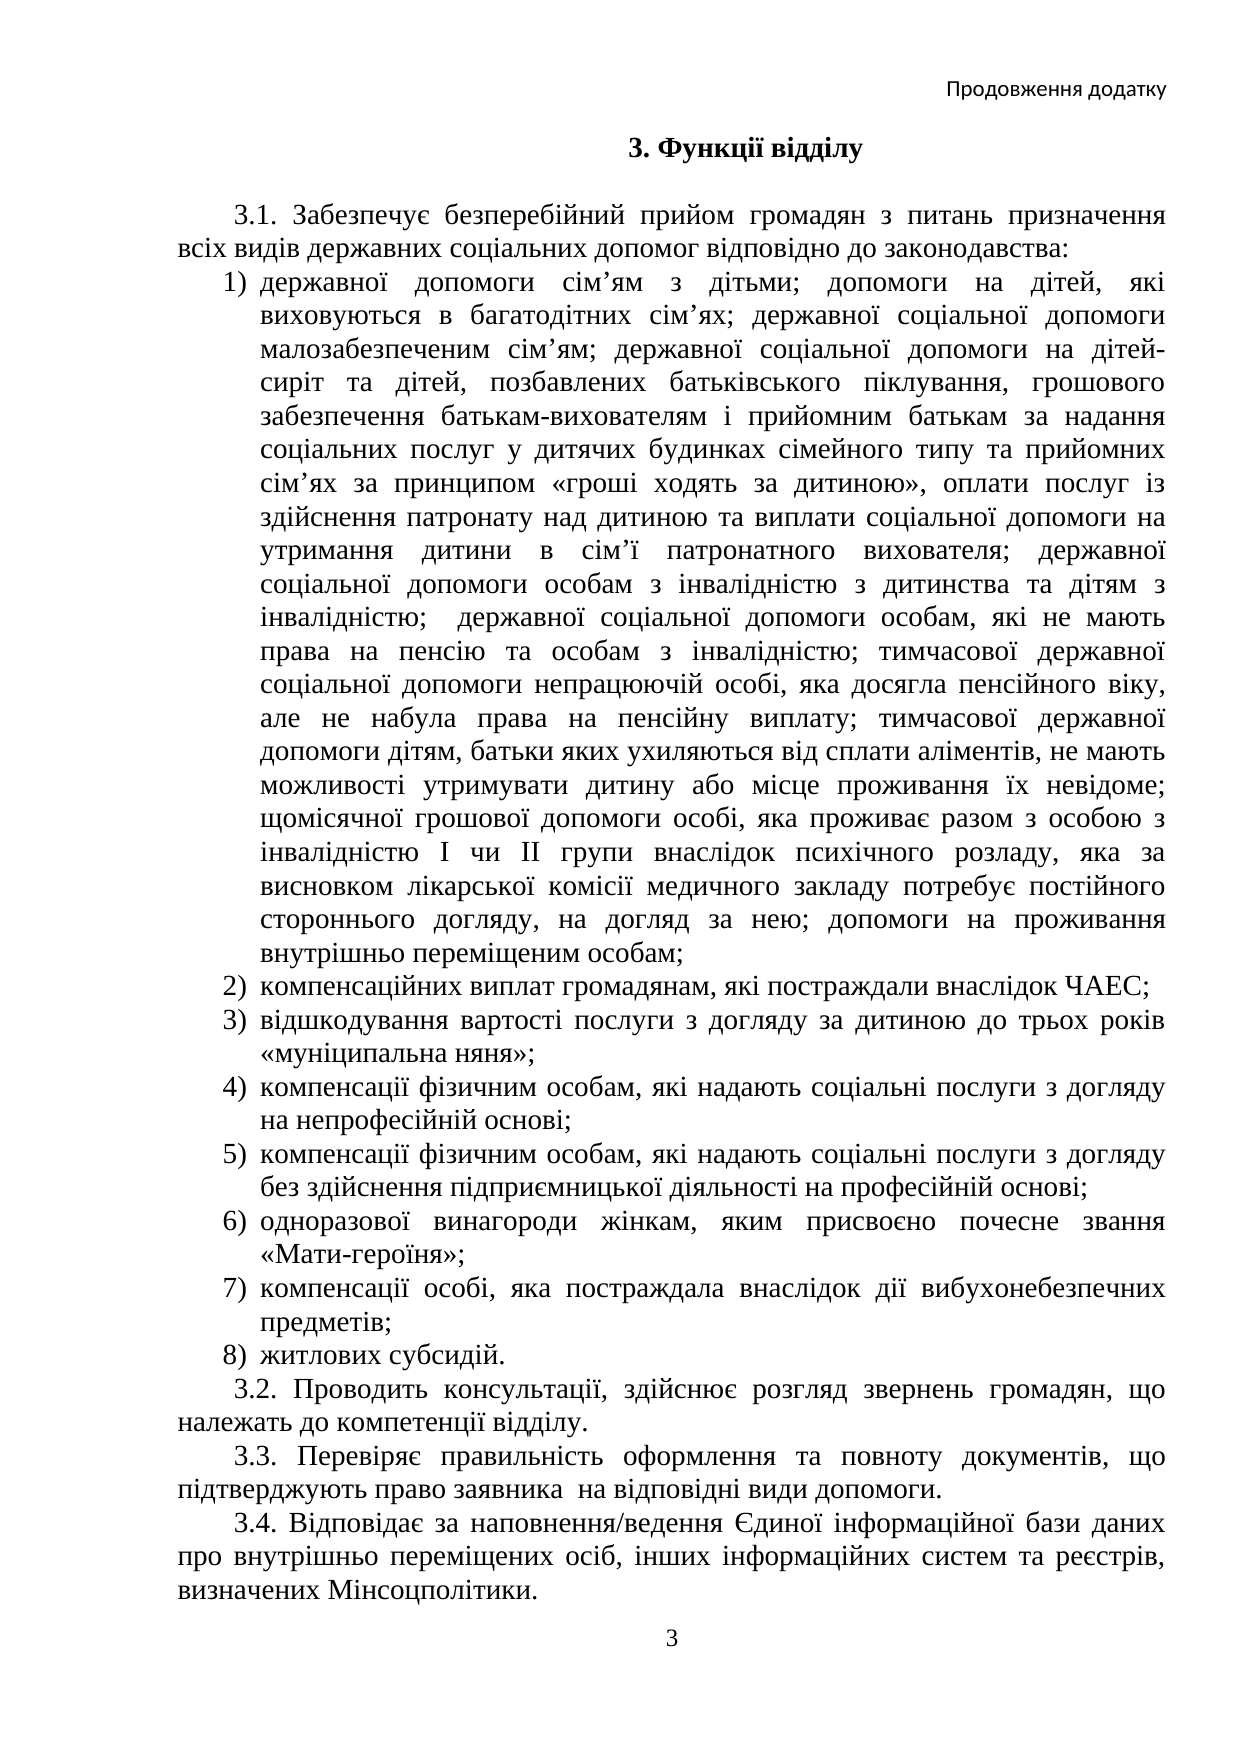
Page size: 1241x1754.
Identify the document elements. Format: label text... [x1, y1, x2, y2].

text 3. Функції відділу [325, 130, 1167, 163]
list компенсації фізичним особам, які надають соціальні послуги з догляду без здійснення підприємницької діяльності на професійній основі; [222, 1136, 1167, 1203]
text 3.1. Забезпечує безперебійний прийом громадян з питань призначення всіх видів державних соціальних допомог відповідно до законодавства: [177, 197, 1167, 264]
list компенсаційних виплат громадянам, які постраждали внаслідок ЧАЕС; [222, 968, 1167, 1002]
list компенсації особі, яка постраждала внаслідок дії вибухонебезпечних предметів; [222, 1270, 1167, 1337]
text 3.2. Проводить консультації, здійснює розгляд звернень громадян, що належать до компетенції відділу. [177, 1371, 1167, 1438]
list житлових субсидій. [222, 1337, 1167, 1371]
list компенсації фізичним особам, які надають соціальні послуги з догляду на непрофесійній основі; [222, 1069, 1167, 1136]
text 3.3. Перевіряє правильність оформлення та повноту документів, що підтверджують право заявника на відповідні види допомоги. [177, 1438, 1167, 1505]
list одноразової винагороди жінкам, яким присвоєно почесне звання «Мати-героїня»; [222, 1203, 1167, 1270]
list відшкодування вартості послуги з догляду за дитиною до трьох років «муніципальна няня»; [222, 1002, 1167, 1069]
text 3.4. Відповідає за наповнення/ведення Єдиної інформаційної бази даних про внутрішньо переміщених осіб, інших інформаційних систем та реєстрів, визначених Мінсоцполітики. [177, 1505, 1167, 1606]
list державної допомоги сім’ям з дітьми; допомоги на дітей, які виховуються в багатодітних сім’ях; державної соціальної допомоги малозабезпеченим сім’ям; державної соціальної допомоги на дітей-сиріт та дітей, позбавлених батьківського піклування, грошового забезпечення батькам-вихователям і прийомним батькам за надання соціальних послуг у дитячих будинках сімейного типу та прийомних сім’ях за принципом «гроші ходять за дитиною», оплати послуг із здійснення патронату над дитиною та виплати соціальної допомоги на утримання дитини в сім’ї патронатного вихователя; державної соціальної допомоги особам з інвалідністю з дитинства та дітям з інвалідністю; державної соціальної допомоги особам, які не мають права на пенсію та особам з інвалідністю; тимчасової державної соціальної допомоги непрацюючій особі, яка досягла пенсійного віку, але не набула права на пенсійну виплату; тимчасової державної допомоги дітям, батьки яких ухиляються від сплати аліментів, не мають можливості утримувати дитину або місце проживання їх невідоме; щомісячної грошової допомоги особі, яка проживає разом з особою з інвалідністю І чи ІІ групи внаслідок психічного розладу, яка за висновком лікарської комісії медичного закладу потребує постійного стороннього догляду, на догляд за нею; допомоги на проживання внутрішньо переміщеним особам; [222, 264, 1167, 968]
